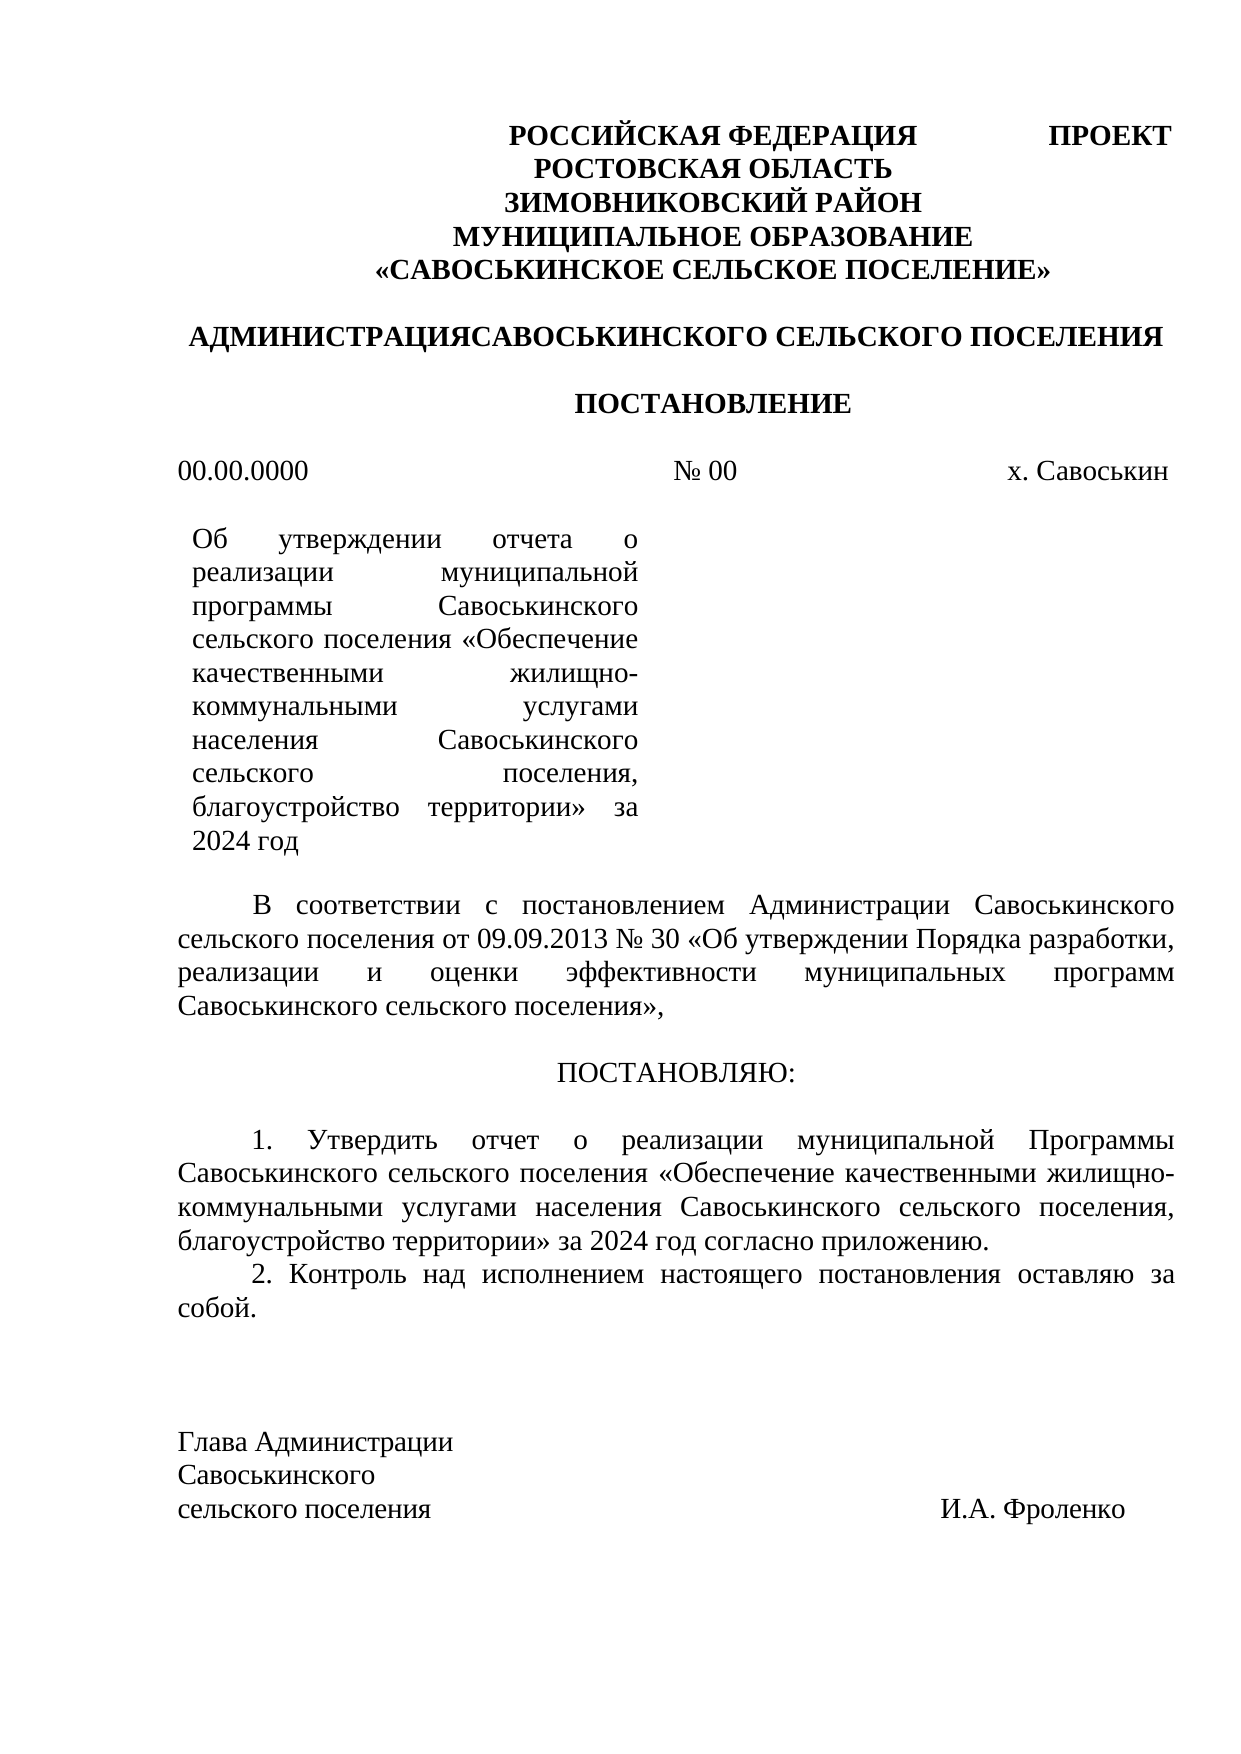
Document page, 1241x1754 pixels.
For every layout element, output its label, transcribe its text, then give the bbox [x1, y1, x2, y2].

text сельского поселения И.А. Фроленко [177, 1491, 1175, 1524]
text МУНИЦИПАЛЬНОЕ ОБРАЗОВАНИЕ [177, 219, 1175, 252]
text ПОСТАНОВЛЕНИЕ [177, 386, 1175, 420]
text 1. Утвердить отчет о реализации муниципальной Программы Савоськинского сельского поселения «Обеспечение качественными жилищно-коммунальными услугами населения Савоськинского сельского поселения, благоустройство территории» за 2024 год согласно приложению. [177, 1122, 1175, 1256]
text АДМИНИСТРАЦИЯСАВОСЬКИНСКОГО СЕЛЬСКОГО ПОСЕЛЕНИЯ [177, 319, 1175, 353]
text РОСТОВСКАЯ ОБЛАСТЬ [177, 152, 1175, 185]
text «САВОСЬКИНСКОЕ СЕЛЬСКОЕ ПОСЕЛЕНИЕ» [177, 252, 1175, 286]
table_header Об утверждении отчета о реализации муниципальной программы Савоськинского сельского поселения «Обеспечение качественными жилищно- коммунальными услугами населения Савоськинского сельского поселения, благоустройство территории» за 2024 год [181, 521, 650, 856]
text РОССИЙСКАЯ ФЕДЕРАЦИЯ ПРОЕКТ [177, 118, 1175, 152]
text Савоськинского [177, 1457, 1175, 1491]
text 2. Контроль над исполнением настоящего постановления оставляю за собой. [177, 1256, 1175, 1323]
text Глава Администрации [177, 1424, 1175, 1457]
text ЗИМОВНИКОВСКИЙ РАЙОН [177, 185, 1175, 219]
text В соответствии с постановлением Администрации Савоськинского сельского поселения от 09.09.2013 № 30 «Об утверждении Порядка разработки, реализации и оценки эффективности муниципальных программ Савоськинского сельского поселения», [177, 887, 1175, 1021]
text ПОСТАНОВЛЯЮ: [177, 1055, 1175, 1088]
text 00.00.0000 № 00 х. Савоськин [177, 453, 1175, 487]
